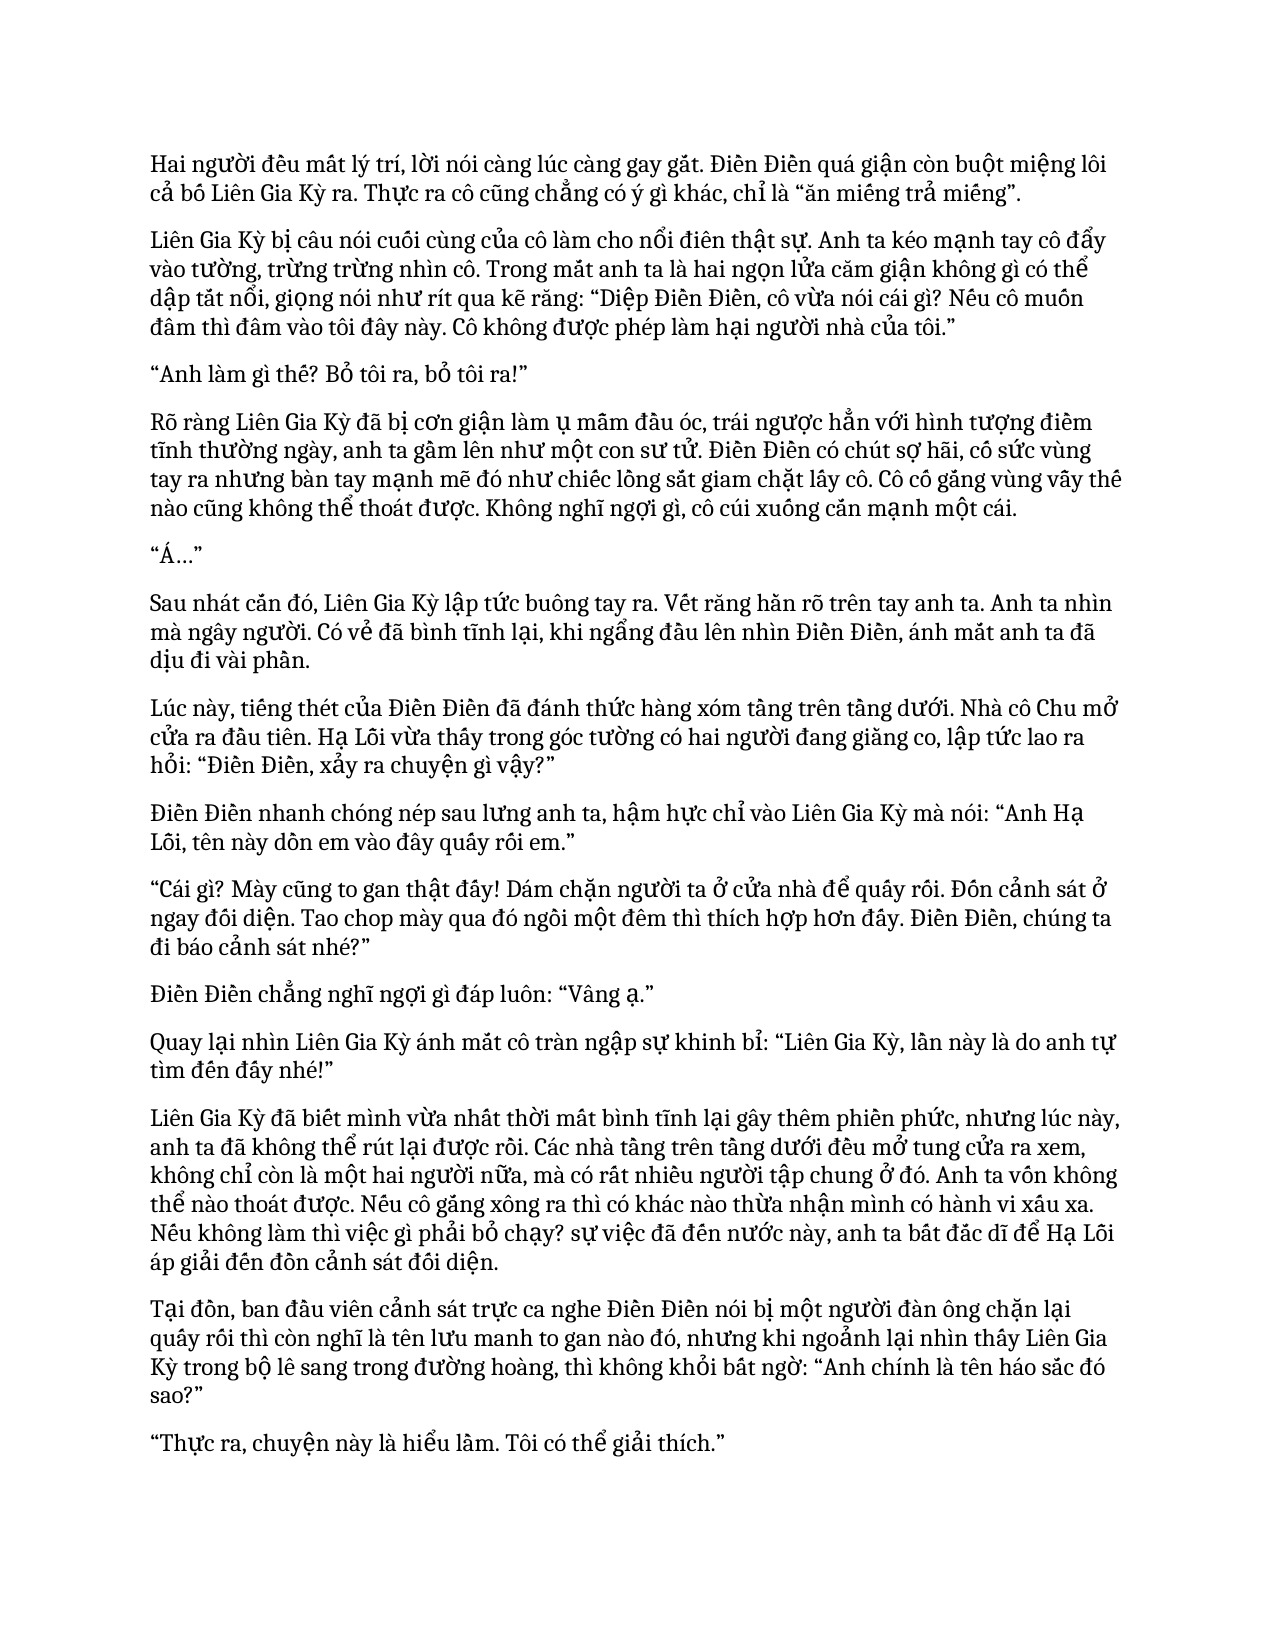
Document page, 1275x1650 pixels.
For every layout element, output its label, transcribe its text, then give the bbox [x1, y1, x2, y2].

text Tại đồn, ban đầu viên cảnh sát trực ca nghe Điền Điền nói bị một người đàn ông chặn lại quấy rối thì còn nghĩ là tên lưu manh to gan nào đó, nhưng khi ngoảnh lại nhìn thấy Liên Gia Kỳ trong bộ lê sang trong đường hoàng, thì không khỏi bất ngờ: “Anh chính là tên háo sắc đó sao?” [150, 1295, 1125, 1410]
text Hai người đều mất lý trí, lời nói càng lúc càng gay gắt. Điền Điền quá giận còn buột miệng lôi cả bố Liên Gia Kỳ ra. Thực ra cô cũng chẳng có ý gì khác, chỉ là “ăn miếng trả miếng”. [150, 150, 1125, 207]
text Điền Điền chẳng nghĩ ngợi gì đáp luôn: “Vâng ạ.” [150, 980, 1125, 1009]
text Rõ ràng Liên Gia Kỳ đã bị cơn giận làm ụ mẫm đầu óc, trái ngược hẳn với hình tượng điềm tĩnh thường ngày, anh ta gầm lên như một con sư tử. Điền Điền có chút sợ hãi, cố sức vùng tay ra nhưng bàn tay mạnh mẽ đó như chiếc lồng sắt giam chặt lấy cô. Cô cố gắng vùng vẫy thế nào cũng không thể thoát được. Không nghĩ ngợi gì, cô cúi xuống cắn mạnh một cái. [150, 407, 1125, 522]
text Điền Điền nhanh chóng nép sau lưng anh ta, hậm hực chỉ vào Liên Gia Kỳ mà nói: “Anh Hạ Lỗi, tên này dồn em vào đây quấy rối em.” [150, 799, 1125, 856]
text Lúc này, tiếng thét của Điền Điền đã đánh thức hàng xóm tầng trên tầng dưới. Nhà cô Chu mở cửa ra đầu tiên. Hạ Lỗi vừa thấy trong góc tường có hai người đang giằng co, lập tức lao ra hỏi: “Điền Điền, xảy ra chuyện gì vậy?” [150, 694, 1125, 780]
text Quay lại nhìn Liên Gia Kỳ ánh mắt cô tràn ngập sự khinh bỉ: “Liên Gia Kỳ, lần này là do anh tự tìm đến đấy nhé!” [150, 1027, 1125, 1085]
text Sau nhát cắn đó, Liên Gia Kỳ lập tức buông tay ra. Vết răng hằn rõ trên tay anh ta. Anh ta nhìn mà ngây người. Có vẻ đã bình tĩnh lại, khi ngẩng đầu lên nhìn Điền Điền, ánh mắt anh ta đã dịu đi vài phần. [150, 589, 1125, 675]
text “Thực ra, chuyện này là hiểu lầm. Tôi có thể giải thích.” [150, 1429, 1125, 1457]
text “Cái gì? Mày cũng to gan thật đấy! Dám chặn người ta ở cửa nhà để quấy rối. Đốn cảnh sát ở ngay đối diện. Tao chop mày qua đó ngồi một đêm thì thích hợp hơn đấy. Điền Điền, chúng ta đi báo cảnh sát nhé?” [150, 875, 1125, 961]
text Liên Gia Kỳ đã biết mình vừa nhất thời mất bình tĩnh lại gây thêm phiền phức, nhưng lúc này, anh ta đã không thể rút lại được rồi. Các nhà tầng trên tầng dưới đều mở tung cửa ra xem, không chỉ còn là một hai người nữa, mà có rất nhiều người tập chung ở đó. Anh ta vốn không thể nào thoát được. Nếu cô gắng xông ra thì có khác nào thừa nhận mình có hành vi xấu xa. Nếu không làm thì việc gì phải bỏ chạy? sự việc đã đến nước này, anh ta bất đắc dĩ để Hạ Lỗi áp giải đến đồn cảnh sát đối diện. [150, 1104, 1125, 1276]
text “Á…” [150, 541, 1125, 570]
text Liên Gia Kỳ bị câu nói cuối cùng của cô làm cho nổi điên thật sự. Anh ta kéo mạnh tay cô đẩy vào tường, trừng trừng nhìn cô. Trong mắt anh ta là hai ngọn lửa căm giận không gì có thể dập tắt nổi, giọng nói như rít qua kẽ răng: “Diệp Điền Điền, cô vừa nói cái gì? Nếu cô muốn đâm thì đâm vào tôi đây này. Cô không được phép làm hại người nhà của tôi.” [150, 226, 1125, 341]
text “Anh làm gì thế? Bỏ tôi ra, bỏ tôi ra!” [150, 360, 1125, 389]
